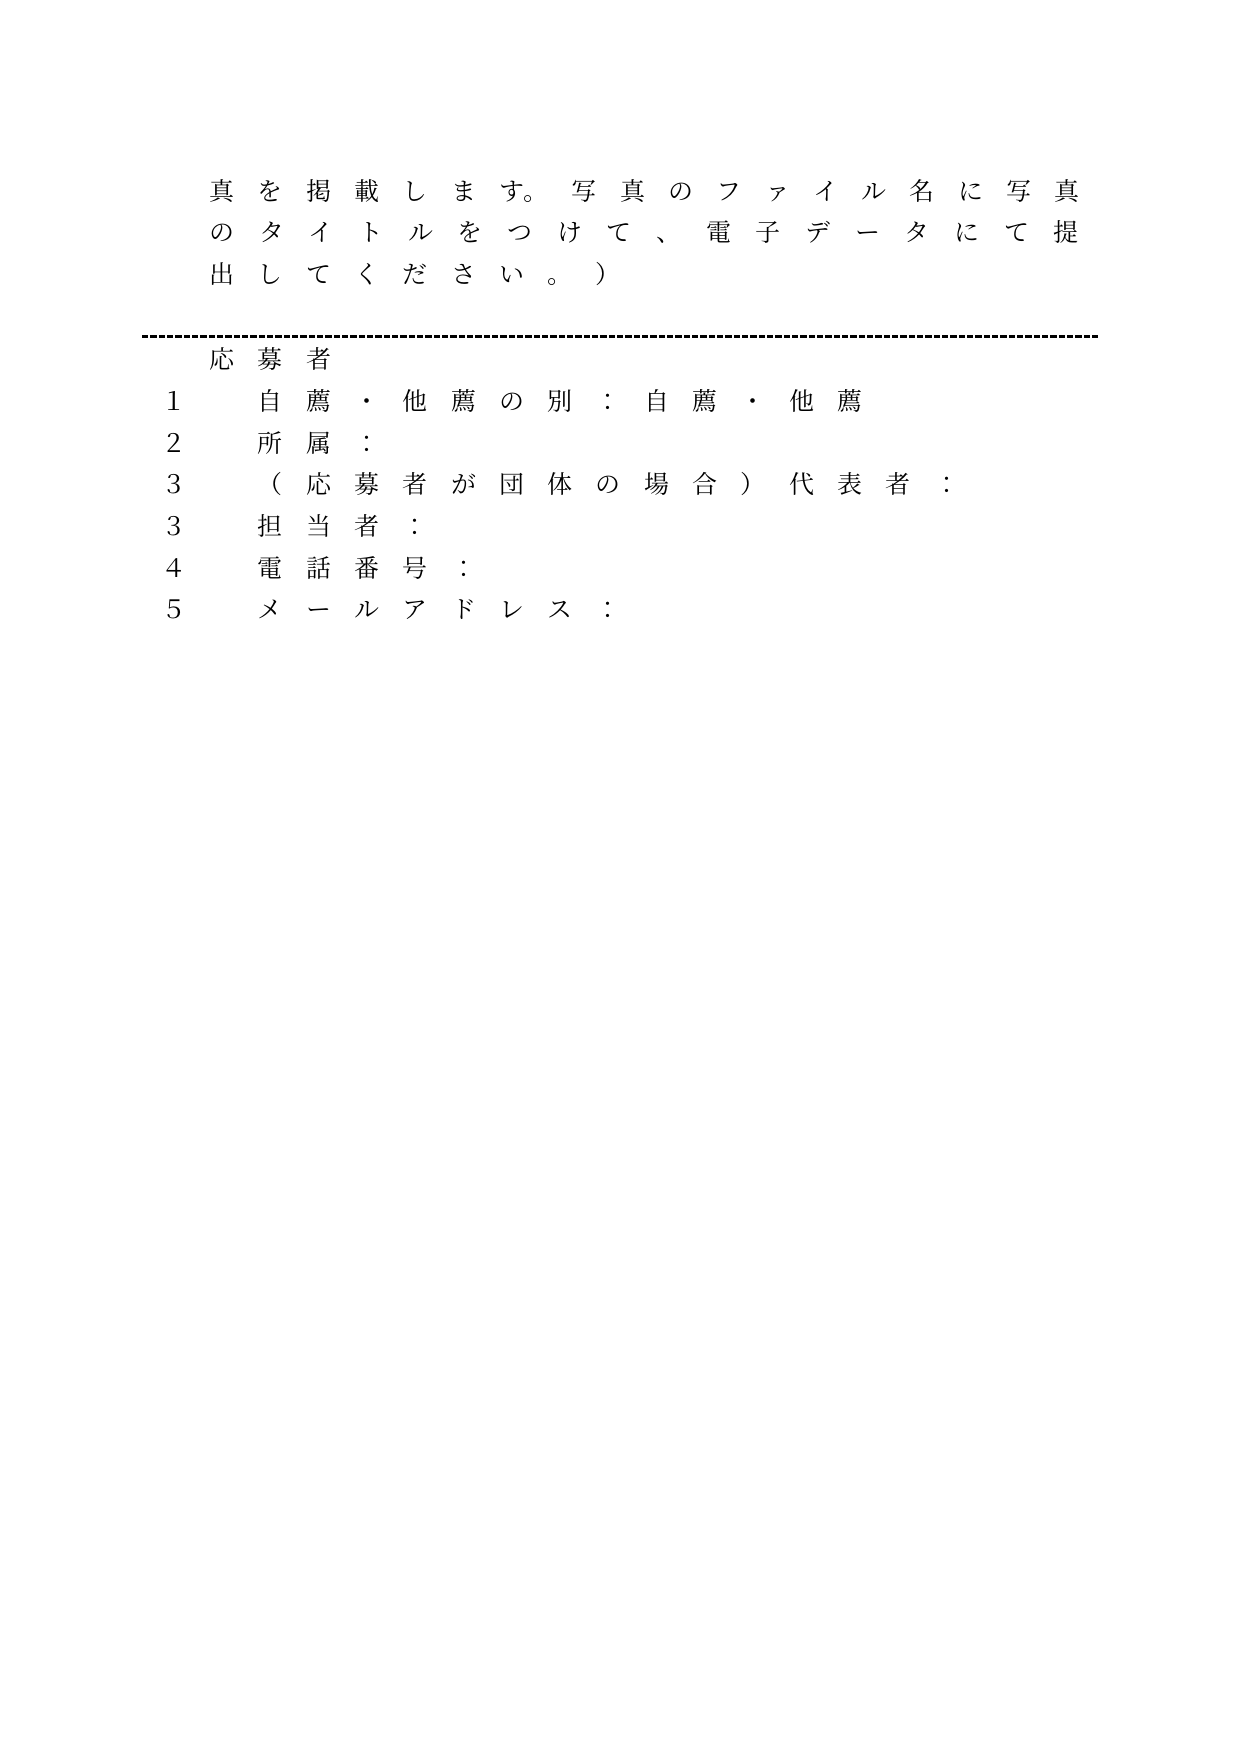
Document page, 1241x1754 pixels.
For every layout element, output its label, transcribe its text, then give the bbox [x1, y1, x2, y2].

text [197, 169, 1103, 294]
table_header 応募者 １ 自薦・他薦の別：自薦・他薦 ２ 所属： ３ （応募者が団体の場合）代表者： ３ 担当者： ４ 電話番号： ５ メールアドレス： [142, 335, 1098, 629]
